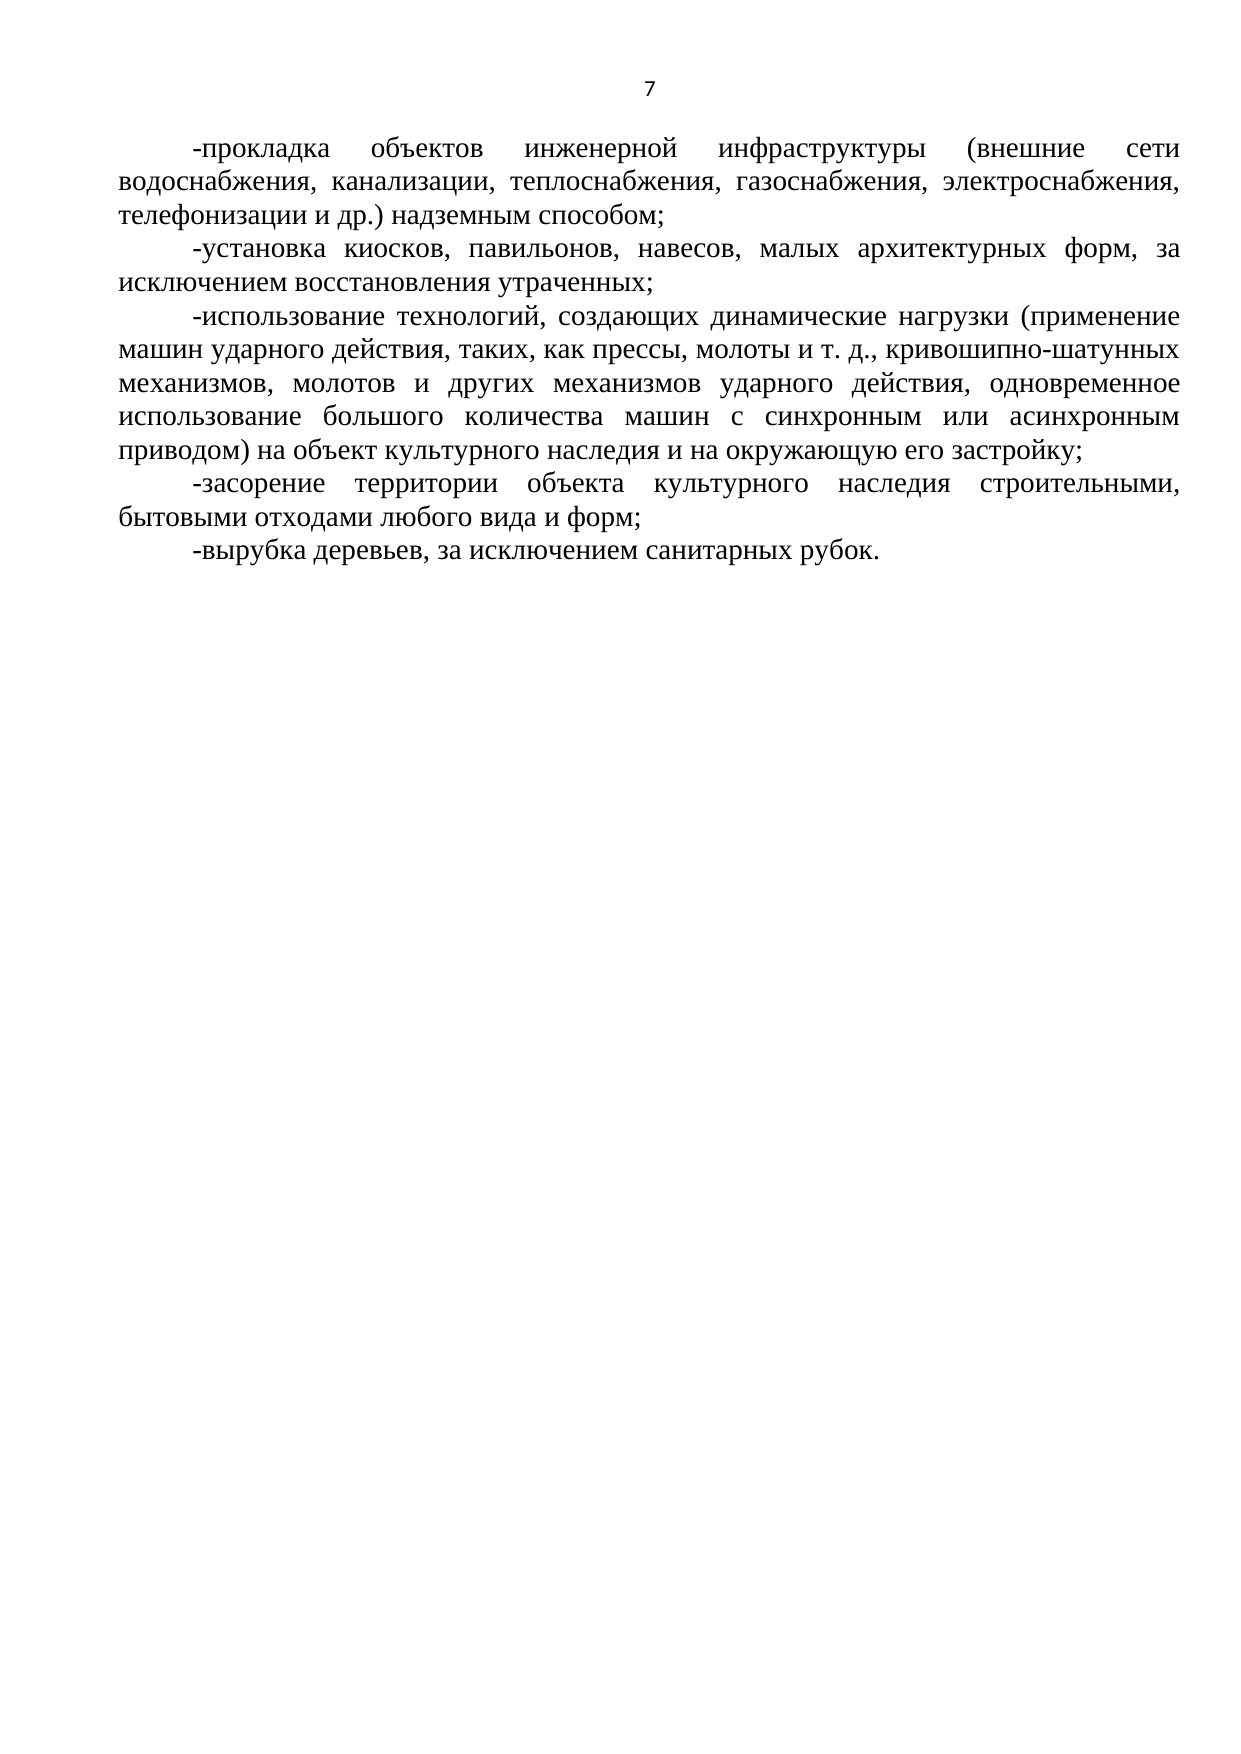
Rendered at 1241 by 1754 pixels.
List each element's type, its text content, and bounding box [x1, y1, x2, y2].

text -установка киосков, павильонов, навесов, малых архитектурных форм, за исключением восстановления утраченных; [118, 231, 1181, 298]
text -использование технологий, создающих динамические нагрузки (применение машин ударного действия, таких, как прессы, молоты и т. д., кривошипно-шатунных механизмов, молотов и других механизмов ударного действия, одновременное использование большого количества машин с синхронным или асинхронным приводом) на объект культурного наследия и на окружающую его застройку; [118, 298, 1181, 465]
text -вырубка деревьев, за исключением санитарных рубок. [118, 532, 1181, 566]
text -засорение территории объекта культурного наследия строительными, бытовыми отходами любого вида и форм; [118, 465, 1181, 532]
text -прокладка объектов инженерной инфраструктуры (внешние сети водоснабжения, канализации, теплоснабжения, газоснабжения, электроснабжения, телефонизации и др.) надземным способом; [118, 130, 1181, 231]
